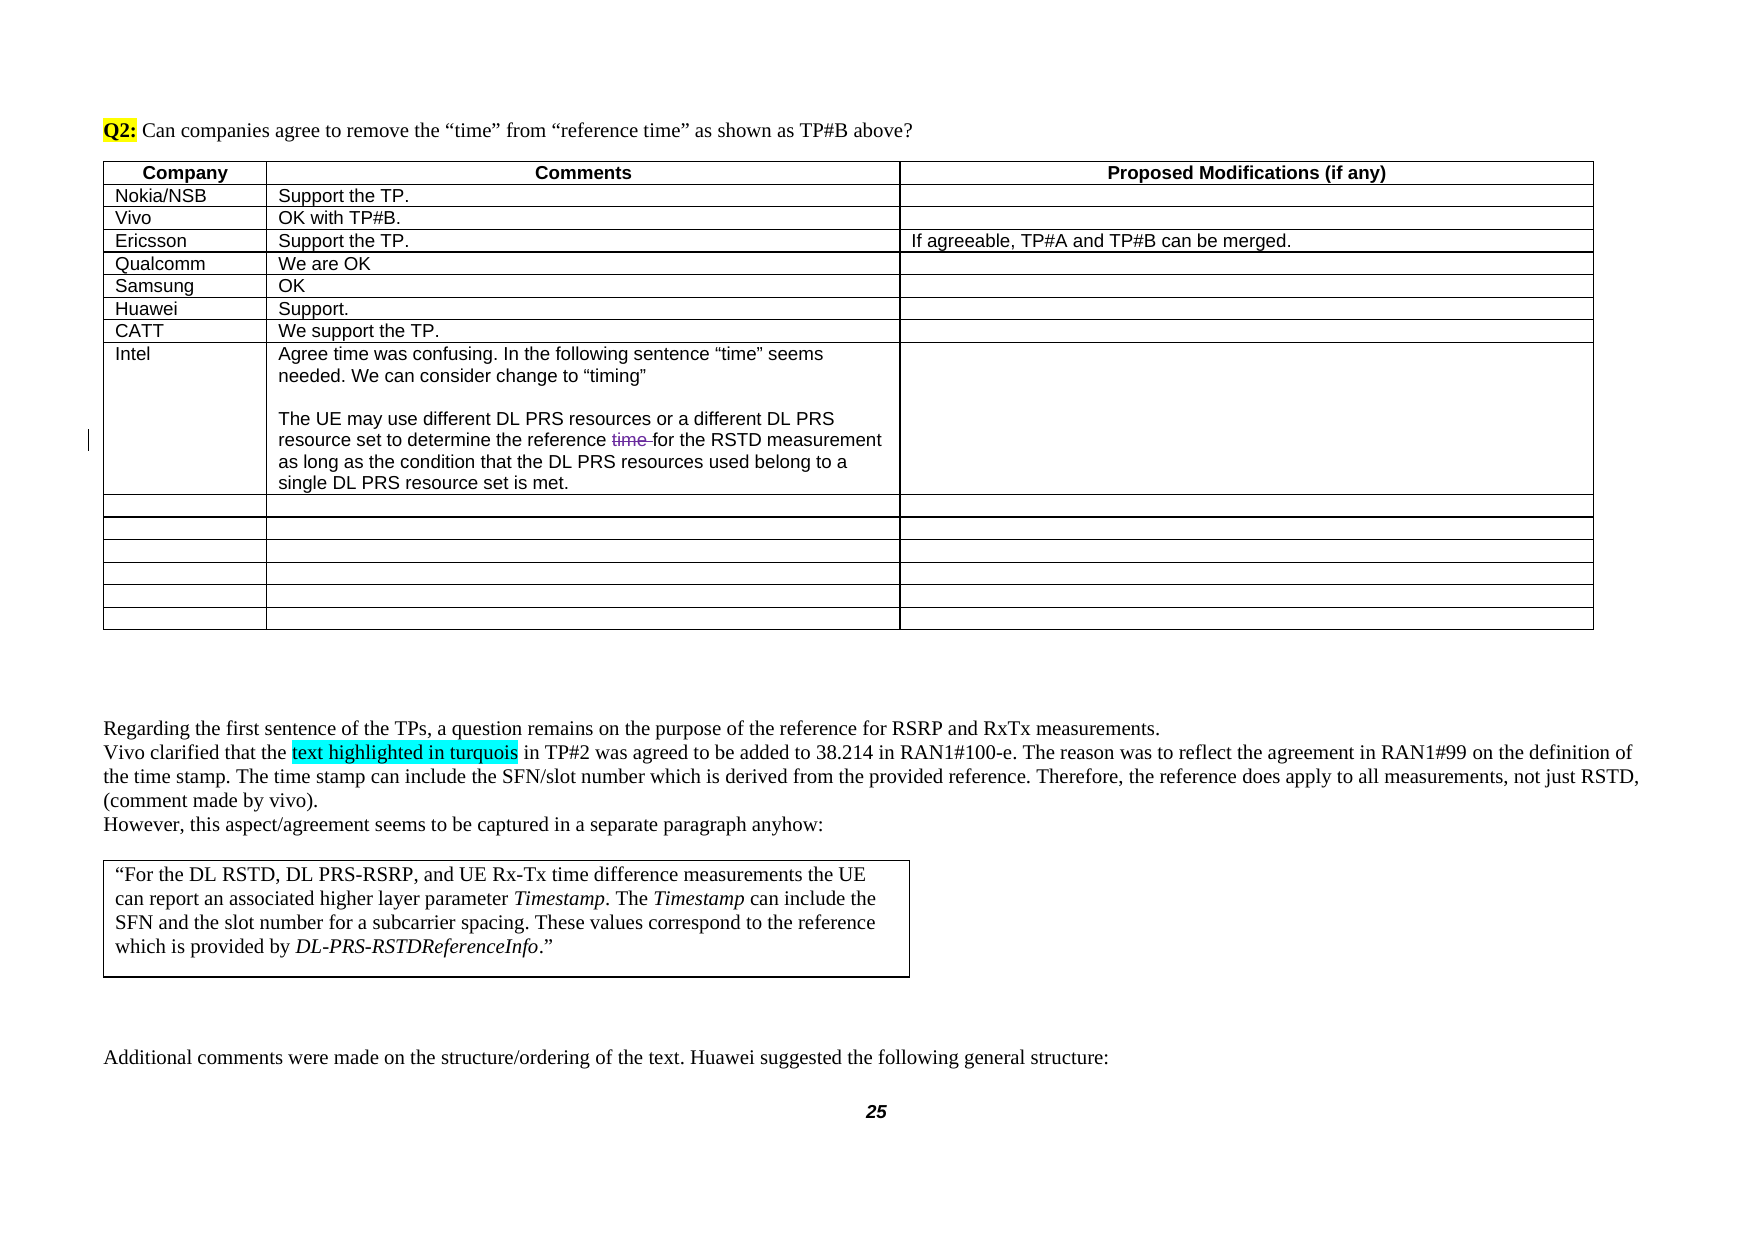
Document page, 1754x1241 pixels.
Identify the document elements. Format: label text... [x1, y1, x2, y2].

table_cell OK [267, 275, 899, 297]
table_cell [901, 343, 1593, 494]
text However, this aspect/agreement seems to be captured in a separate paragraph anyhow: [103, 812, 1651, 836]
table_cell If agreeable, TP#A and TP#B can be merged. [901, 230, 1593, 251]
table_cell [104, 585, 266, 607]
table_cell [901, 298, 1593, 319]
table_cell [901, 585, 1593, 607]
table_cell Support. [267, 298, 899, 319]
table_header Proposed Modifications (if any) [901, 162, 1593, 183]
table_cell Vivo [104, 207, 266, 229]
table_cell [104, 495, 266, 516]
table_cell [901, 275, 1593, 297]
table_cell [104, 540, 266, 562]
table_cell [901, 540, 1593, 562]
table_cell [267, 495, 899, 516]
table_cell Support the TP. [267, 230, 899, 251]
table_cell Nokia/NSB [104, 185, 266, 206]
table_cell Support the TP. [267, 185, 899, 206]
table_cell [104, 518, 266, 539]
table_cell Ericsson [104, 230, 266, 251]
table_cell [901, 495, 1593, 516]
table_cell [267, 563, 899, 584]
table_cell [901, 563, 1593, 584]
table_cell [267, 540, 899, 562]
text Vivo clarified that the text highlighted in turquois in TP#2 was agreed to be added to 38.214 in RAN1#100-e. The reason was to reflect the agreement in RAN1#99 on the definition of the time stamp. The time stamp can include the SFN/slot number which is derived from the provided reference. Therefore, the reference does apply to all measurements, not just RSTD, (comment made by vivo). [103, 740, 1651, 812]
table_cell [104, 608, 266, 629]
table_cell [901, 185, 1593, 206]
table_cell [104, 563, 266, 584]
table_cell [267, 585, 899, 607]
table_cell Qualcomm [104, 253, 266, 274]
table_cell Agree time was confusing. In the following sentence “time” seems needed. We can consider change to “timing” The UE may use different DL PRS resources or a different DL PRS resource set to determine the reference for the RSTD measurement as long as the condition that the DL PRS resources used belong to a single DL PRS resource set is met. [267, 343, 899, 494]
table_cell [901, 253, 1593, 274]
table_cell Intel [104, 343, 266, 494]
table_cell [267, 518, 899, 539]
table_cell We are OK [267, 253, 899, 274]
table_cell [901, 608, 1593, 629]
table_cell [901, 207, 1593, 229]
text Additional comments were made on the structure/ordering of the text. Huawei suggested the following general structure: [103, 1045, 1651, 1069]
table_cell OK with TP#B. [267, 207, 899, 229]
table_cell We support the TP. [267, 320, 899, 342]
table_cell Huawei [104, 298, 266, 319]
table_cell Samsung [104, 275, 266, 297]
text Regarding the first sentence of the TPs, a question remains on the purpose of the reference for RSRP and RxTx measurements. [103, 716, 1651, 740]
table_cell CATT [104, 320, 266, 342]
table_header Company [104, 162, 266, 183]
table_header Comments [267, 162, 899, 183]
table_header “For the DL RSTD, DL PRS-RSRP, and UE Rx-Tx time difference measurements the UE can report an associated higher layer parameter Timestamp. The Timestamp can include the SFN and the slot number for a subcarrier spacing. These values correspond to the reference which is provided by DL-PRS-RSTDReferenceInfo.” [104, 861, 909, 976]
table_cell [901, 518, 1593, 539]
table_cell [901, 320, 1593, 342]
table_cell [267, 608, 899, 629]
text Q2: Can companies agree to remove the “time” from “reference time” as shown as TP#B above? [137, 118, 1651, 142]
